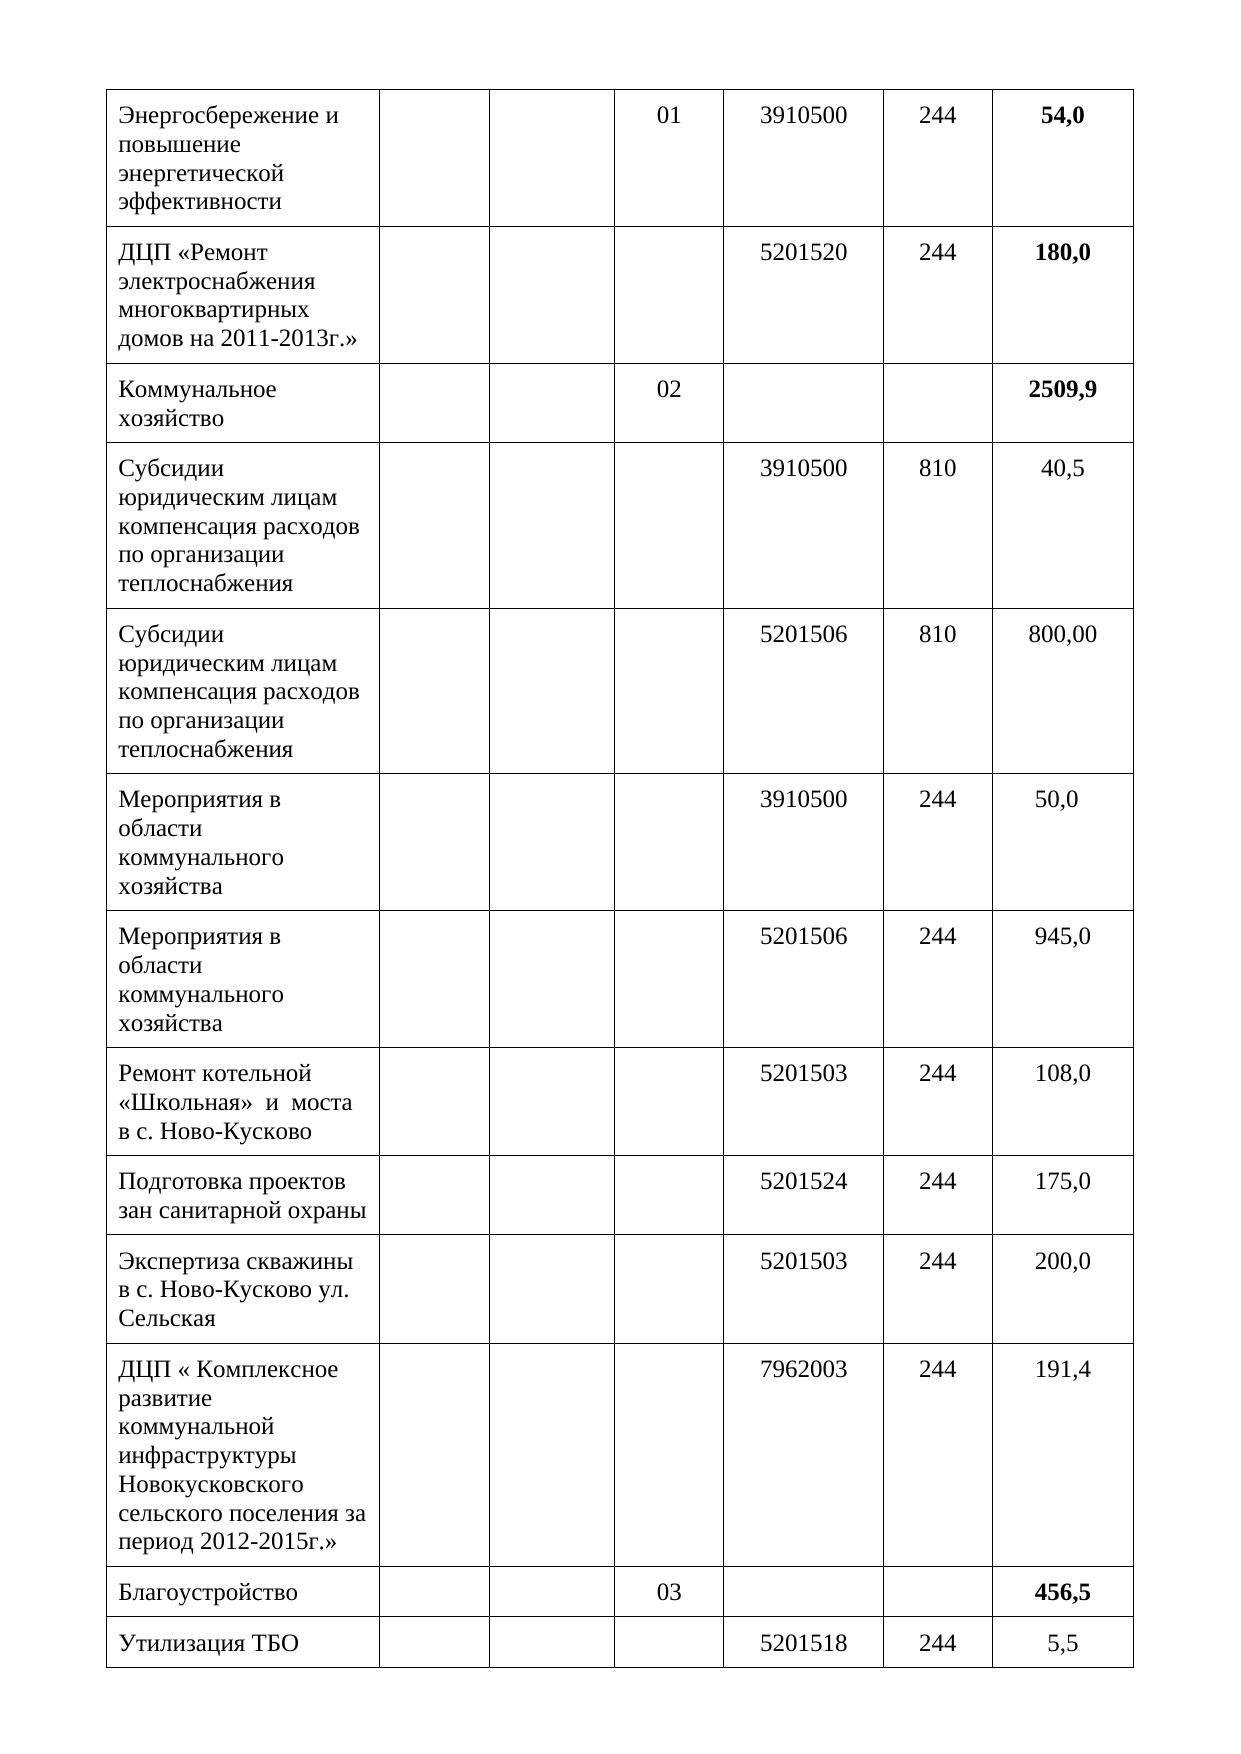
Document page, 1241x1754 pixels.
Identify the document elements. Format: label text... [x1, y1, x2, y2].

table_cell 5201520 [724, 227, 883, 362]
table_cell 40,5 [993, 443, 1133, 607]
table_cell [380, 1048, 489, 1155]
table_cell [490, 774, 614, 910]
table_cell Коммунальное хозяйство [107, 364, 379, 442]
table_cell [380, 911, 489, 1047]
table_cell 800,00 [993, 609, 1133, 773]
table_cell 244 [884, 1235, 992, 1342]
table_cell [380, 227, 489, 362]
table_cell 5201518 [724, 1617, 883, 1667]
table_cell [884, 364, 992, 442]
table_cell [724, 1567, 883, 1616]
table_cell 50,0 [993, 774, 1133, 910]
table_cell 244 [884, 1617, 992, 1667]
table_cell Ремонт котельной «Школьная» и моста в с. Ново-Кусково [107, 1048, 379, 1155]
table_cell 5201524 [724, 1156, 883, 1234]
table_cell 244 [884, 227, 992, 362]
table_cell [490, 443, 614, 607]
table_cell [490, 911, 614, 1047]
table_cell 5201506 [724, 609, 883, 773]
table_cell [490, 364, 614, 442]
table_cell [615, 911, 723, 1047]
table_cell [380, 1235, 489, 1342]
table_cell Подготовка проектов зан санитарной охраны [107, 1156, 379, 1234]
table_cell [380, 443, 489, 607]
table_cell [615, 1235, 723, 1342]
table_cell [380, 774, 489, 910]
table_cell 03 [615, 1567, 723, 1616]
table_cell [490, 1617, 614, 1667]
table_cell 180,0 [993, 227, 1133, 362]
table_cell [380, 1344, 489, 1566]
table_cell [615, 1156, 723, 1234]
table_cell [380, 90, 489, 226]
table_cell 810 [884, 609, 992, 773]
table_cell 244 [884, 911, 992, 1047]
table_cell Благоустройство [107, 1567, 379, 1616]
table_cell [490, 1048, 614, 1155]
table_cell 5201506 [724, 911, 883, 1047]
table_cell 200,0 [993, 1235, 1133, 1342]
table_cell Субсидии юридическим лицам компенсация расходов по организации теплоснабжения [107, 443, 379, 607]
table_cell 5201503 [724, 1235, 883, 1342]
table_cell 191,4 [993, 1344, 1133, 1566]
table_cell [380, 1156, 489, 1234]
table_cell [615, 1344, 723, 1566]
table_cell 54,0 [993, 90, 1133, 226]
table_cell [615, 443, 723, 607]
table_cell 5201503 [724, 1048, 883, 1155]
table_cell [380, 1617, 489, 1667]
table_cell [380, 1567, 489, 1616]
table_cell Мероприятия в области коммунального хозяйства [107, 774, 379, 910]
table_cell [490, 609, 614, 773]
table_cell 108,0 [993, 1048, 1133, 1155]
table_cell Экспертиза скважины в с. Ново-Кусково ул. Сельская [107, 1235, 379, 1342]
table_cell [615, 227, 723, 362]
table_cell [615, 1048, 723, 1155]
table_cell [724, 364, 883, 442]
table_cell [490, 1156, 614, 1234]
table_cell ДЦП « Комплексное развитие коммунальной инфраструктуры Новокусковского сельского поселения за период 2012-2015г.» [107, 1344, 379, 1566]
table_cell 244 [884, 1156, 992, 1234]
table_cell [615, 1617, 723, 1667]
table_cell [490, 1344, 614, 1566]
table_cell ДЦП «Ремонт электроснабжения многоквартирных домов на 2011-2013г.» [107, 227, 379, 362]
table_cell [490, 227, 614, 362]
table_cell 244 [884, 90, 992, 226]
table_cell 3910500 [724, 774, 883, 910]
table_cell 01 [615, 90, 723, 226]
table_cell 5,5 [993, 1617, 1133, 1667]
table_cell [380, 364, 489, 442]
table_cell [884, 1567, 992, 1616]
table_cell 3910500 [724, 443, 883, 607]
table_cell 175,0 [993, 1156, 1133, 1234]
table_cell 02 [615, 364, 723, 442]
table_cell 244 [884, 1344, 992, 1566]
table_cell Утилизация ТБО [107, 1617, 379, 1667]
table_cell Субсидии юридическим лицам компенсация расходов по организации теплоснабжения [107, 609, 379, 773]
table_cell [615, 774, 723, 910]
table_cell 244 [884, 1048, 992, 1155]
table_cell [490, 90, 614, 226]
table_cell [380, 609, 489, 773]
table_cell Мероприятия в области коммунального хозяйства [107, 911, 379, 1047]
table_cell 244 [884, 774, 992, 910]
table_cell [490, 1567, 614, 1616]
table_cell 456,5 [993, 1567, 1133, 1616]
table_cell 945,0 [993, 911, 1133, 1047]
table_cell 7962003 [724, 1344, 883, 1566]
table_cell 2509,9 [993, 364, 1133, 442]
table_cell 810 [884, 443, 992, 607]
table_cell [490, 1235, 614, 1342]
table_cell [615, 609, 723, 773]
table_cell Энергосбережение и повышение энергетической эффективности [107, 90, 379, 226]
table_cell 3910500 [724, 90, 883, 226]
